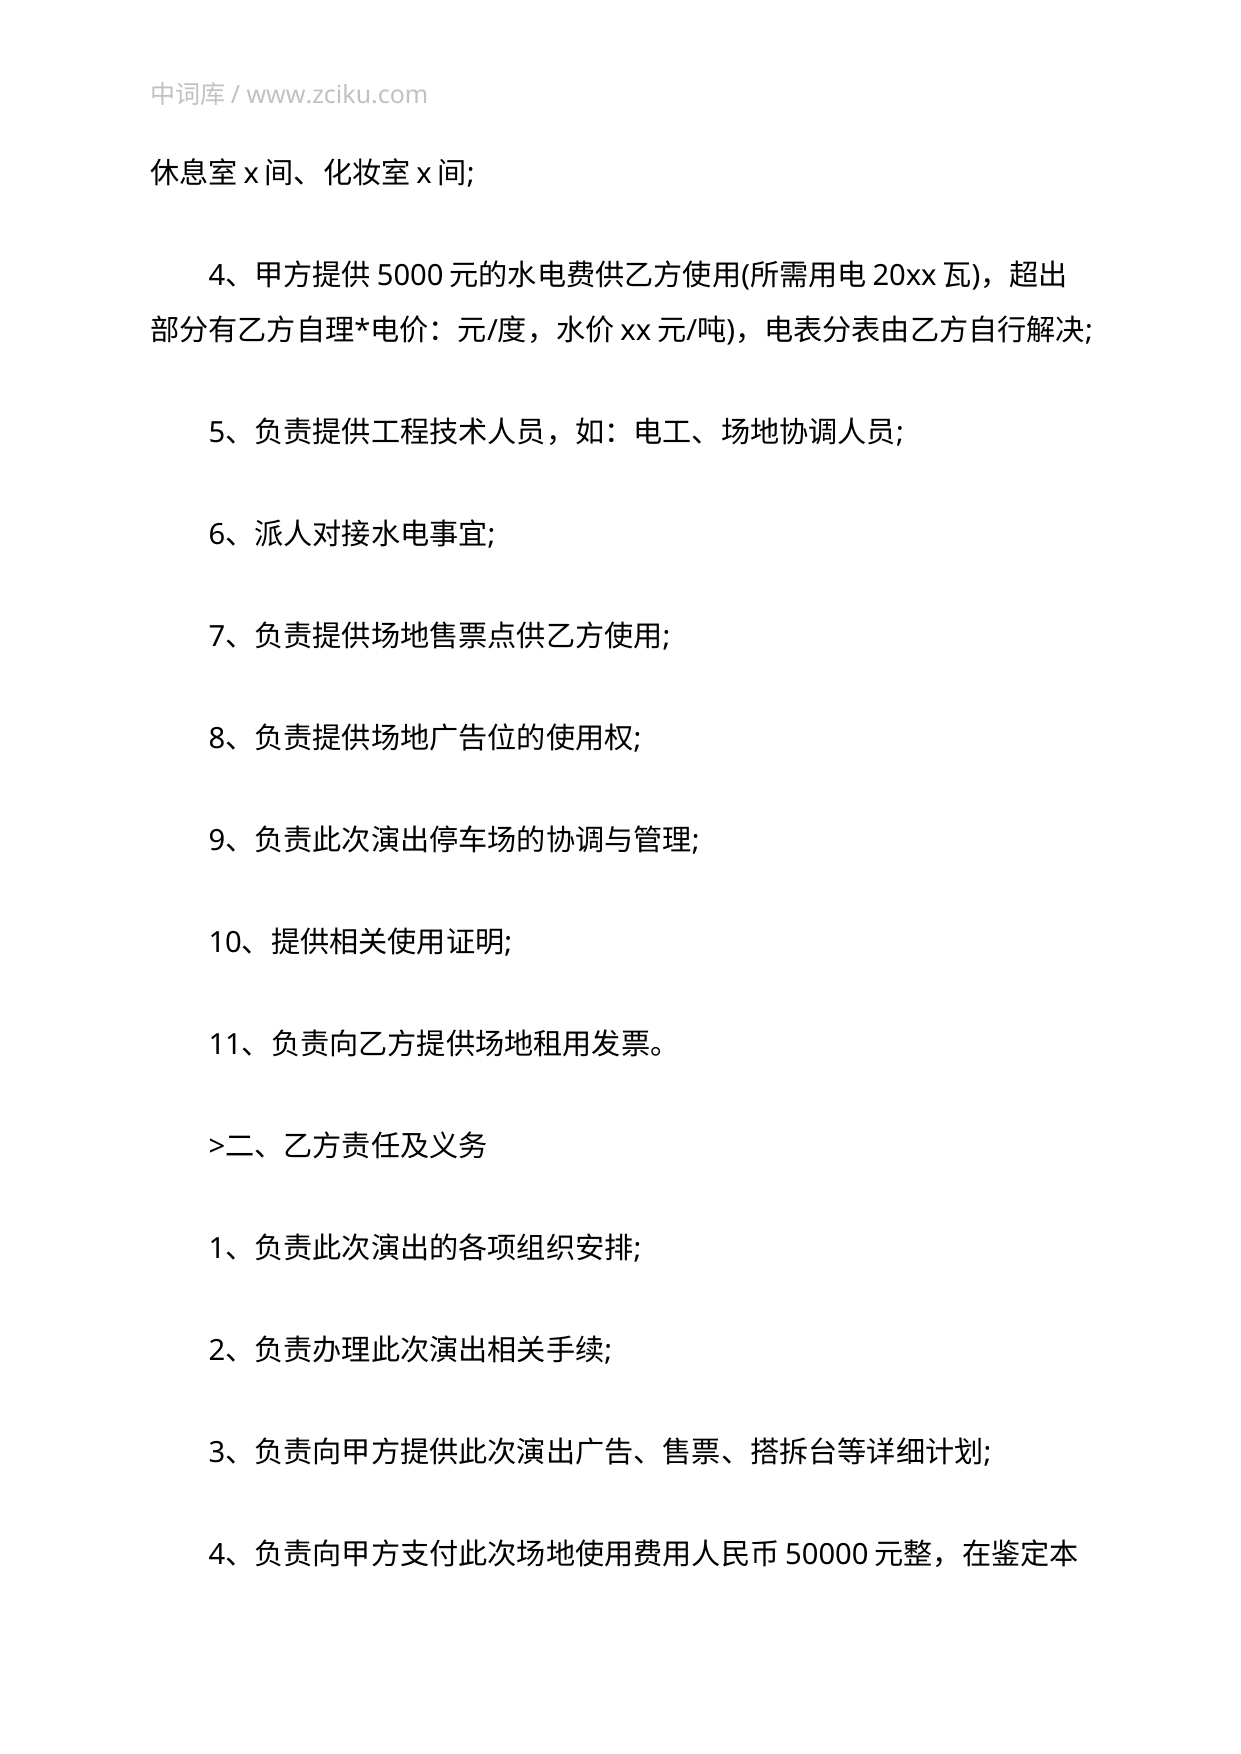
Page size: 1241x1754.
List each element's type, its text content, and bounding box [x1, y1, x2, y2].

text 6、派人对接水电事宜; [150, 511, 1090, 553]
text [150, 1531, 1090, 1573]
text 11、负责向乙方提供场地租用发票。 [150, 1021, 1090, 1063]
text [150, 150, 1090, 192]
text 4、甲方提供5000元的水电费供乙方使用(所需用电20xx瓦)，超出部分有乙方自理*电价：元/度，水价xx元/吨)，电表分表由乙方自行解决; [150, 252, 1090, 349]
text 8、负责提供场地广告位的使用权; [150, 715, 1090, 757]
text 7、负责提供场地售票点供乙方使用; [150, 613, 1090, 655]
text 1、负责此次演出的各项组织安排; [150, 1225, 1090, 1267]
text >二、乙方责任及义务 [150, 1123, 1090, 1165]
text 3、负责向甲方提供此次演出广告、售票、搭拆台等详细计划; [150, 1429, 1090, 1471]
text 2、负责办理此次演出相关手续; [150, 1327, 1090, 1369]
text 10、提供相关使用证明; [150, 919, 1090, 961]
text 9、负责此次演出停车场的协调与管理; [150, 817, 1090, 859]
text 5、负责提供工程技术人员，如：电工、场地协调人员; [150, 409, 1090, 451]
